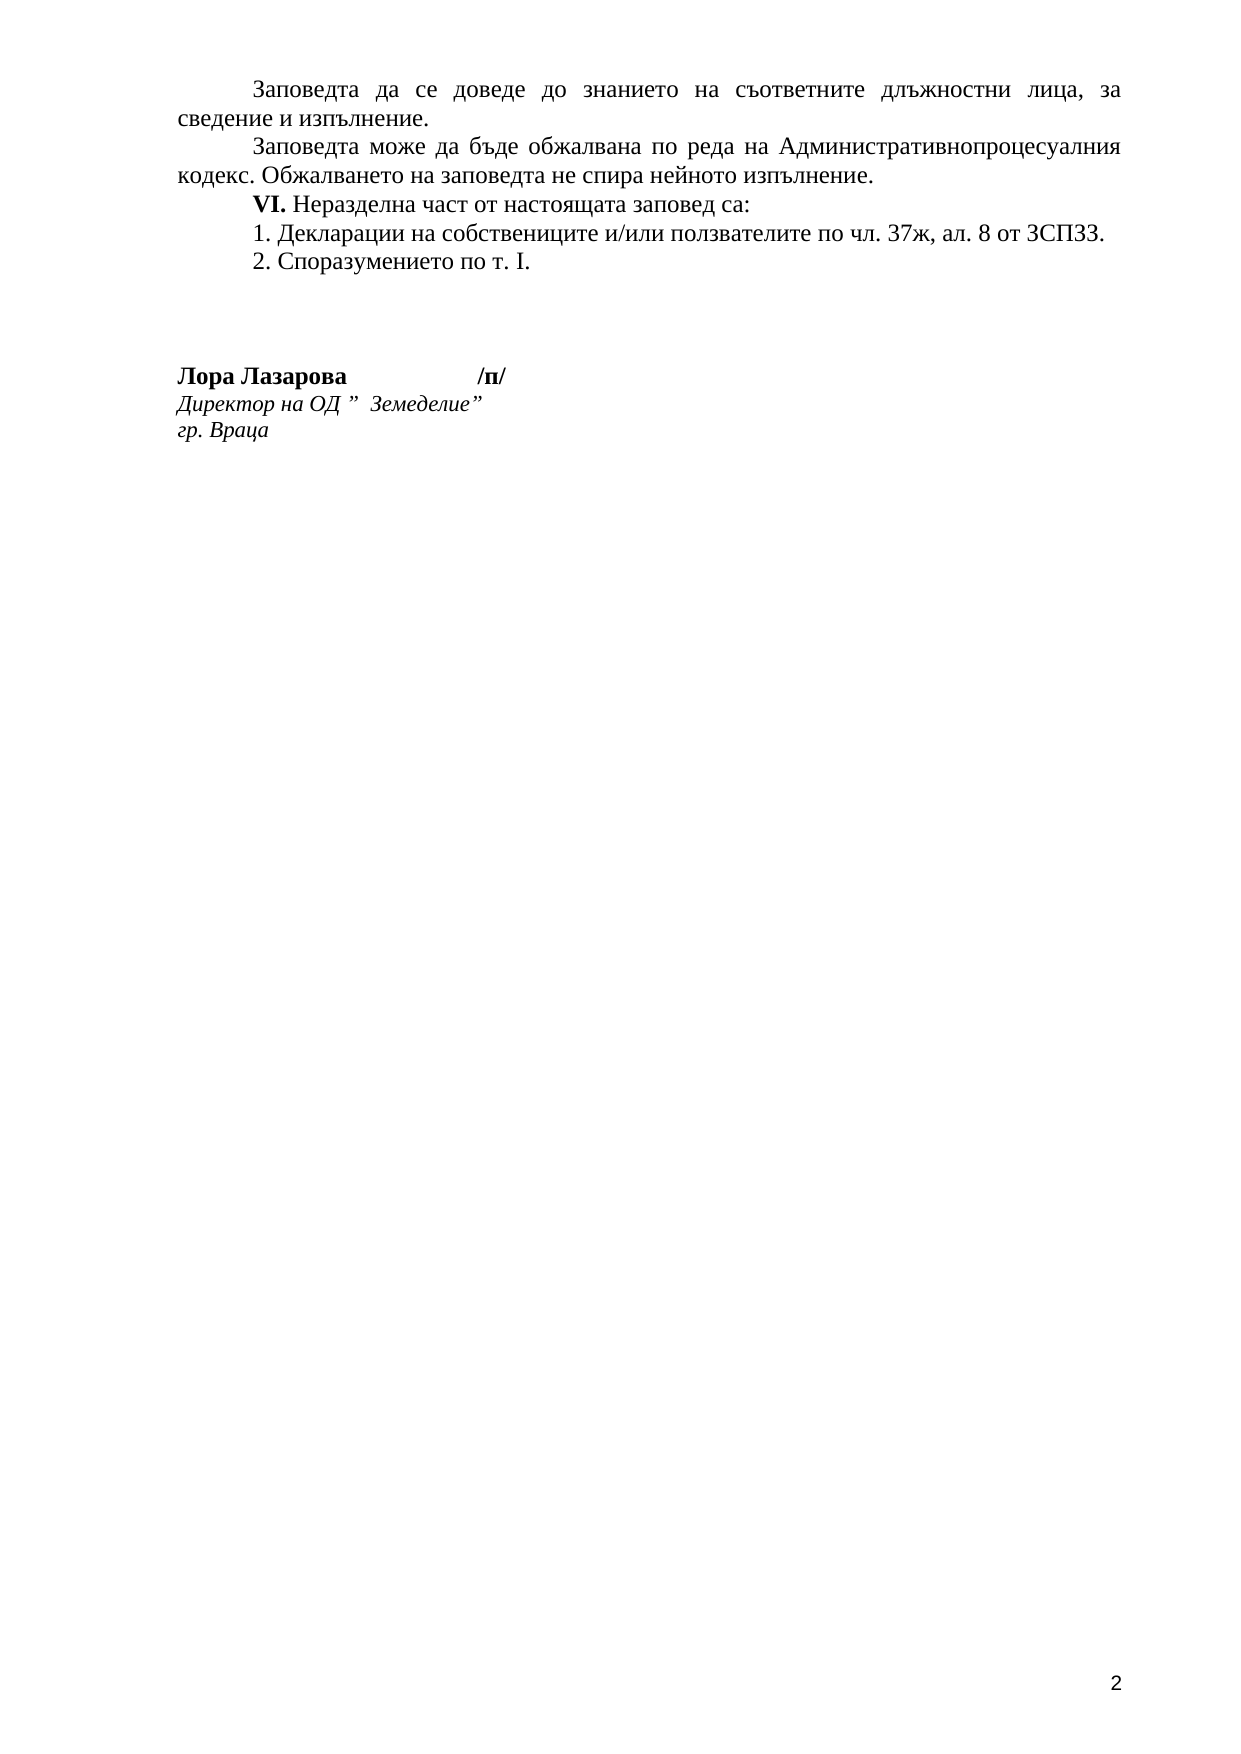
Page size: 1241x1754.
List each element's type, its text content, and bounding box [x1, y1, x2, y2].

text 1. Декларации на собствениците и/или ползвателите по чл. 37ж, ал. 8 от ЗСПЗЗ. [177, 218, 1122, 246]
text Лора Лазарова /п/ [177, 361, 1122, 390]
text Заповедта може да бъде обжалвана по реда на Административнопроцесуалния кодекс. Обжалването на заповедта не спира нейното изпълнение. [177, 131, 1122, 189]
text VI. Неразделна част от настоящата заповед са: [177, 189, 1122, 218]
text Директор на ОД ” Земеделие” [177, 390, 1122, 416]
text гр. Враца [177, 416, 1122, 443]
text 2. Споразумението по т. I. [177, 246, 1122, 275]
text Заповедта да се доведе до знанието на съответните длъжностни лица, за сведение и изпълнение. [177, 74, 1122, 131]
